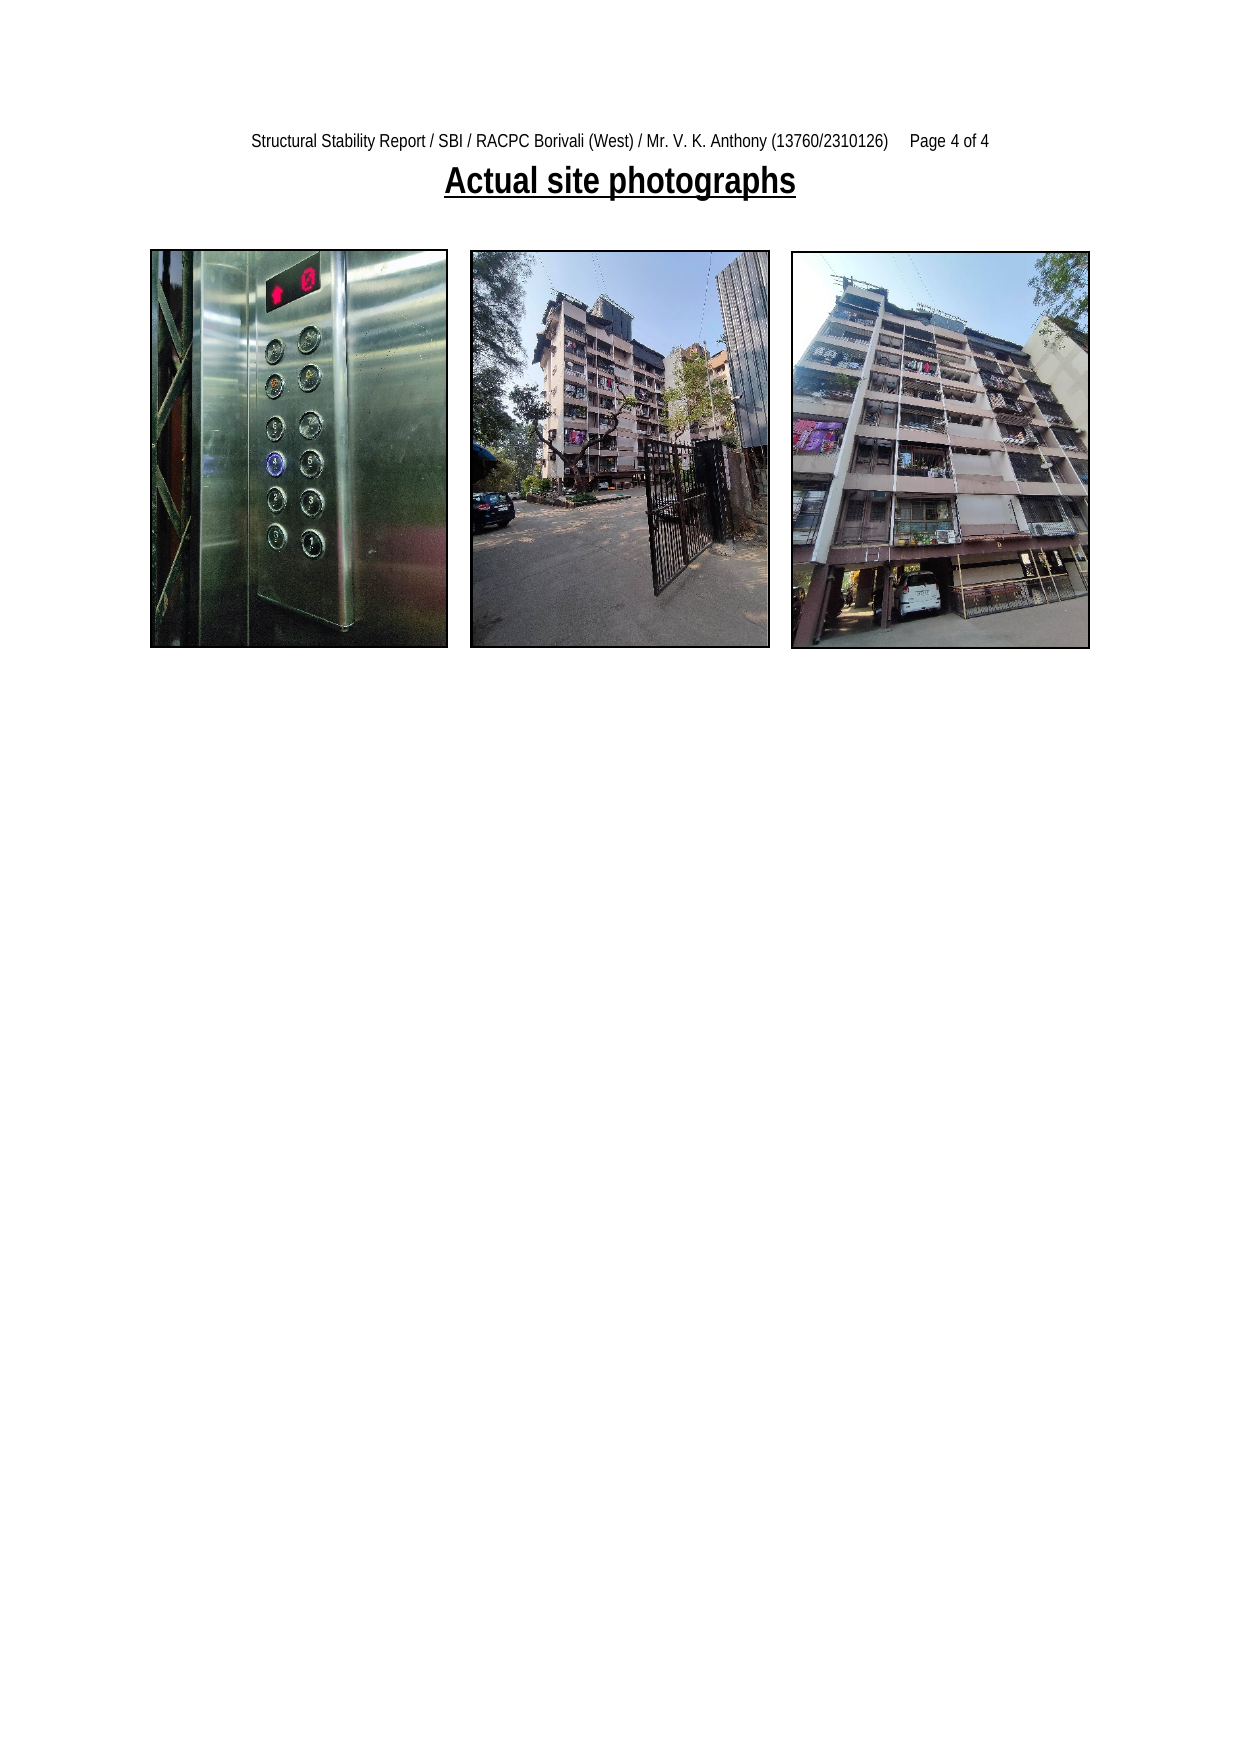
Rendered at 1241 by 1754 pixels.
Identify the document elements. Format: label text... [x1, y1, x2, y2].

text Actual site photographs [150, 159, 1090, 202]
picture [473, 252, 768, 646]
picture [793, 253, 1088, 647]
picture [152, 251, 446, 646]
